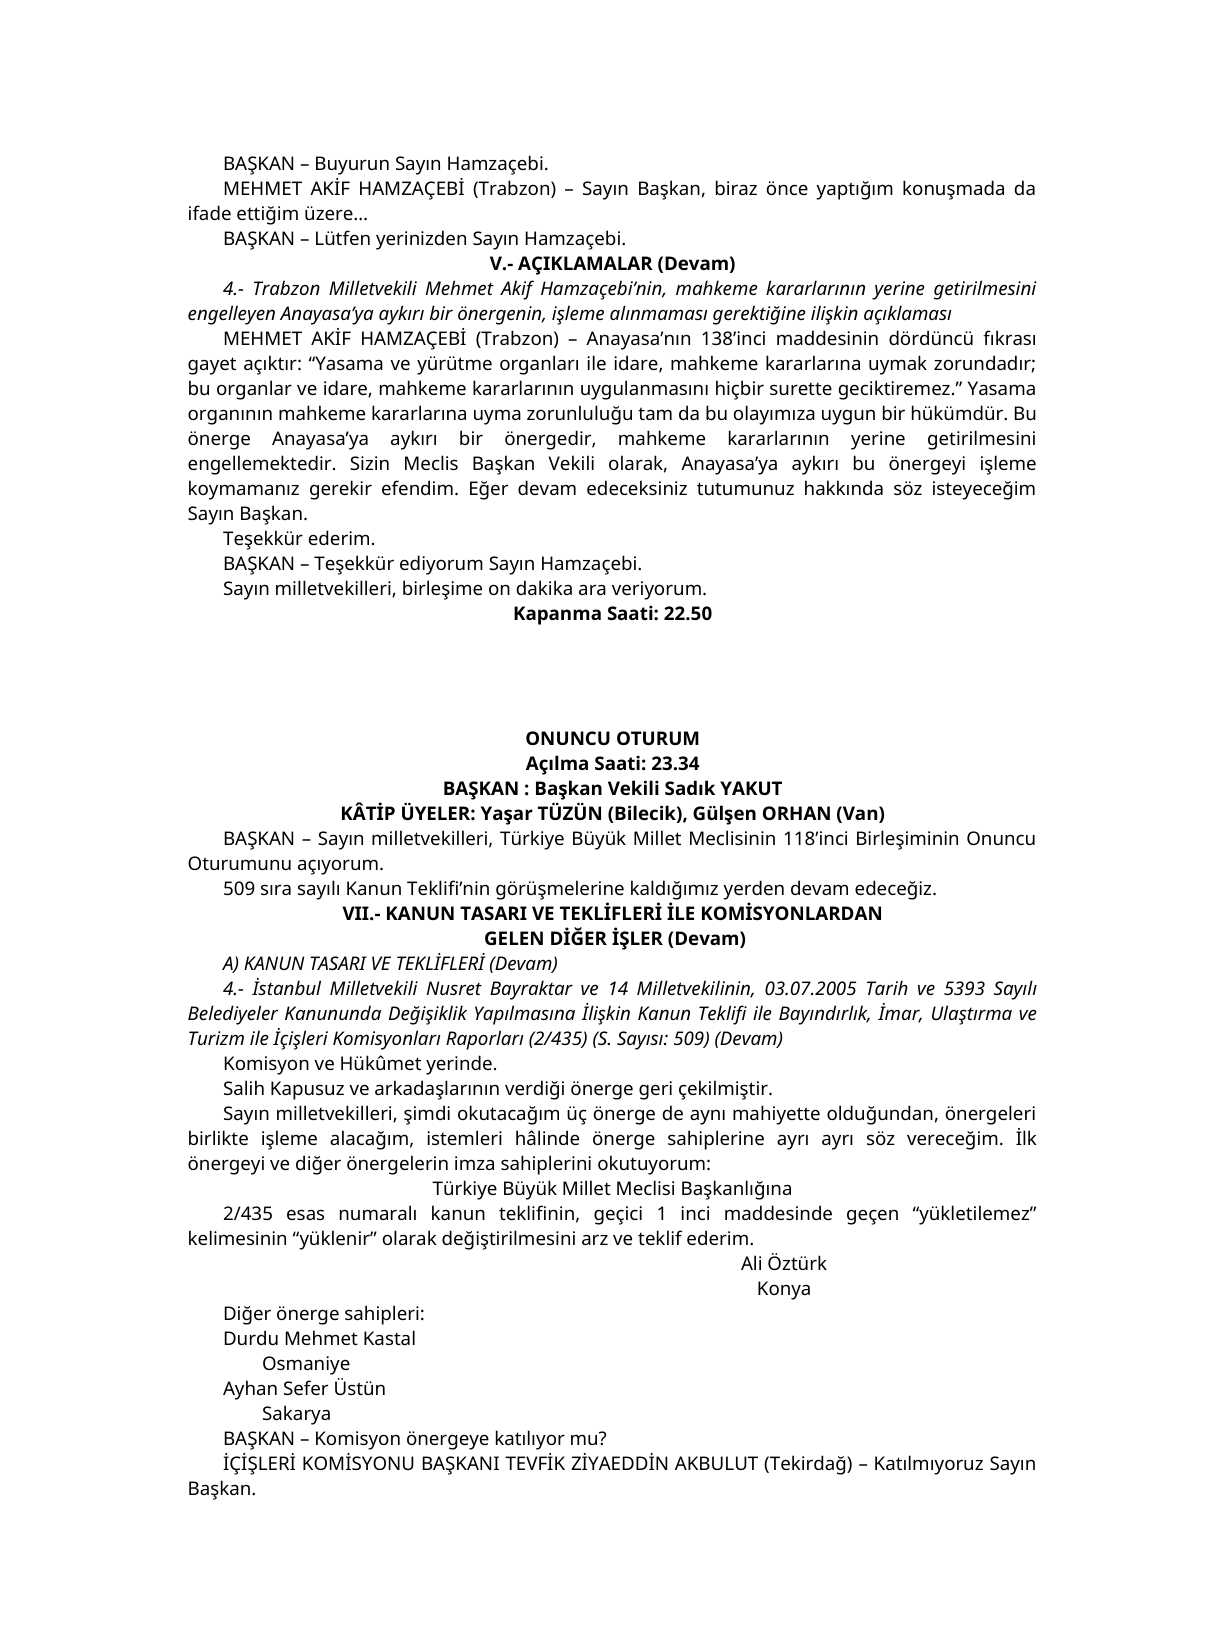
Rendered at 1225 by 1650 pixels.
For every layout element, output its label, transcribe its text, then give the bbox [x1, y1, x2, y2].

text Teşekkür ederim. [187, 525, 1037, 550]
text Kapanma Saati: 22.50 [187, 600, 1037, 650]
text KÂTİP ÜYELER: Yaşar TÜZÜN (Bilecik), Gülşen ORHAN (Van) [187, 800, 1037, 825]
text BAŞKAN – Teşekkür ediyorum Sayın Hamzaçebi. [187, 550, 1037, 575]
text Sayın milletvekilleri, birleşime on dakika ara veriyorum. [187, 575, 1037, 600]
text 2/435 esas numaralı kanun teklifinin, geçici 1 inci maddesinde geçen “yükletilemez” kelimesinin “yüklenir” olarak değiştirilmesini arz ve teklif ederim. [187, 1200, 1037, 1250]
text 4.- İstanbul Milletvekili Nusret Bayraktar ve 14 Milletvekilinin, 03.07.2005 Tarih ve 5393 Sayılı Belediyeler Kanununda Değişiklik Yapılmasına İlişkin Kanun Teklifi ile Bayındırlık, İmar, Ulaştırma ve Turizm ile İçişleri Komisyonları Raporları (2/435) (S. Sayısı: 509) (Devam) [187, 975, 1037, 1050]
text Salih Kapusuz ve arkadaşlarının verdiği önerge geri çekilmiştir. [187, 1075, 1037, 1100]
text MEHMET AKİF HAMZAÇEBİ (Trabzon) – Anayasa’nın 138’inci maddesinin dördüncü fıkrası gayet açıktır: “Yasama ve yürütme organları ile idare, mahkeme kararlarına uymak zorundadır; bu organlar ve idare, mahkeme kararlarının uygulanmasını hiçbir surette geciktiremez.” Yasama organının mahkeme kararlarına uyma zorunluluğu tam da bu olayımıza uygun bir hükümdür. Bu önerge Anayasa’ya aykırı bir önergedir, mahkeme kararlarının yerine getirilmesini engellemektedir. Sizin Meclis Başkan Vekili olarak, Anayasa’ya aykırı bu önergeyi işleme koymamanız gerekir efendim. Eğer devam edeceksiniz tutumunuz hakkında söz isteyeceğim Sayın Başkan. [187, 325, 1037, 525]
text BAŞKAN : Başkan Vekili Sadık YAKUT [187, 775, 1037, 800]
text İÇİŞLERİ KOMİSYONU BAŞKANI TEVFİK ZİYAEDDİN AKBULUT (Tekirdağ) – Katılmıyoruz Sayın Başkan. [187, 1450, 1037, 1500]
text Türkiye Büyük Millet Meclisi Başkanlığına [187, 1175, 1037, 1200]
text Açılma Saati: 23.34 [187, 750, 1037, 775]
text Sakarya [187, 1400, 1037, 1425]
text Sayın milletvekilleri, şimdi okutacağım üç önerge de aynı mahiyette olduğundan, önergeleri birlikte işleme alacağım, istemleri hâlinde önerge sahiplerine ayrı ayrı söz vereceğim. İlk önergeyi ve diğer önergelerin imza sahiplerini okutuyorum: [187, 1100, 1037, 1175]
text Ali Öztürk [187, 1250, 1037, 1275]
text VII.- KANUN TASARI VE TEKLİFLERİ İLE KOMİSYONLARDAN [187, 900, 1037, 925]
text 4.- Trabzon Milletvekili Mehmet Akif Hamzaçebi’nin, mahkeme kararlarının yerine getirilmesini engelleyen Anayasa’ya aykırı bir önergenin, işleme alınmaması gerektiğine ilişkin açıklaması [187, 275, 1037, 325]
text ONUNCU OTURUM [187, 725, 1037, 750]
text Durdu Mehmet Kastal [187, 1325, 1037, 1350]
text Diğer önerge sahipleri: [187, 1300, 1037, 1325]
text 509 sıra sayılı Kanun Teklifi’nin görüşmelerine kaldığımız yerden devam edeceğiz. [187, 875, 1037, 900]
text A) Kanun Tasarı ve Teklifleri (Devam) [187, 950, 1037, 975]
text MEHMET AKİF HAMZAÇEBİ (Trabzon) – Sayın Başkan, biraz önce yaptığım konuşmada da ifade ettiğim üzere… [187, 175, 1037, 225]
text BAŞKAN – Buyurun Sayın Hamzaçebi. [187, 150, 1037, 175]
text BAŞKAN – Sayın milletvekilleri, Türkiye Büyük Millet Meclisinin 118’inci Birleşiminin Onuncu Oturumunu açıyorum. [187, 825, 1037, 875]
text V.- AÇIKLAMALAR (Devam) [187, 250, 1037, 275]
text Osmaniye [187, 1350, 1037, 1375]
text BAŞKAN – Komisyon önergeye katılıyor mu? [187, 1425, 1037, 1450]
text GELEN DİĞER İŞLER (Devam) [187, 925, 1037, 950]
text BAŞKAN – Lütfen yerinizden Sayın Hamzaçebi. [187, 225, 1037, 250]
text Komisyon ve Hükûmet yerinde. [187, 1050, 1037, 1075]
text Ayhan Sefer Üstün [187, 1375, 1037, 1400]
text Konya [187, 1275, 1037, 1300]
